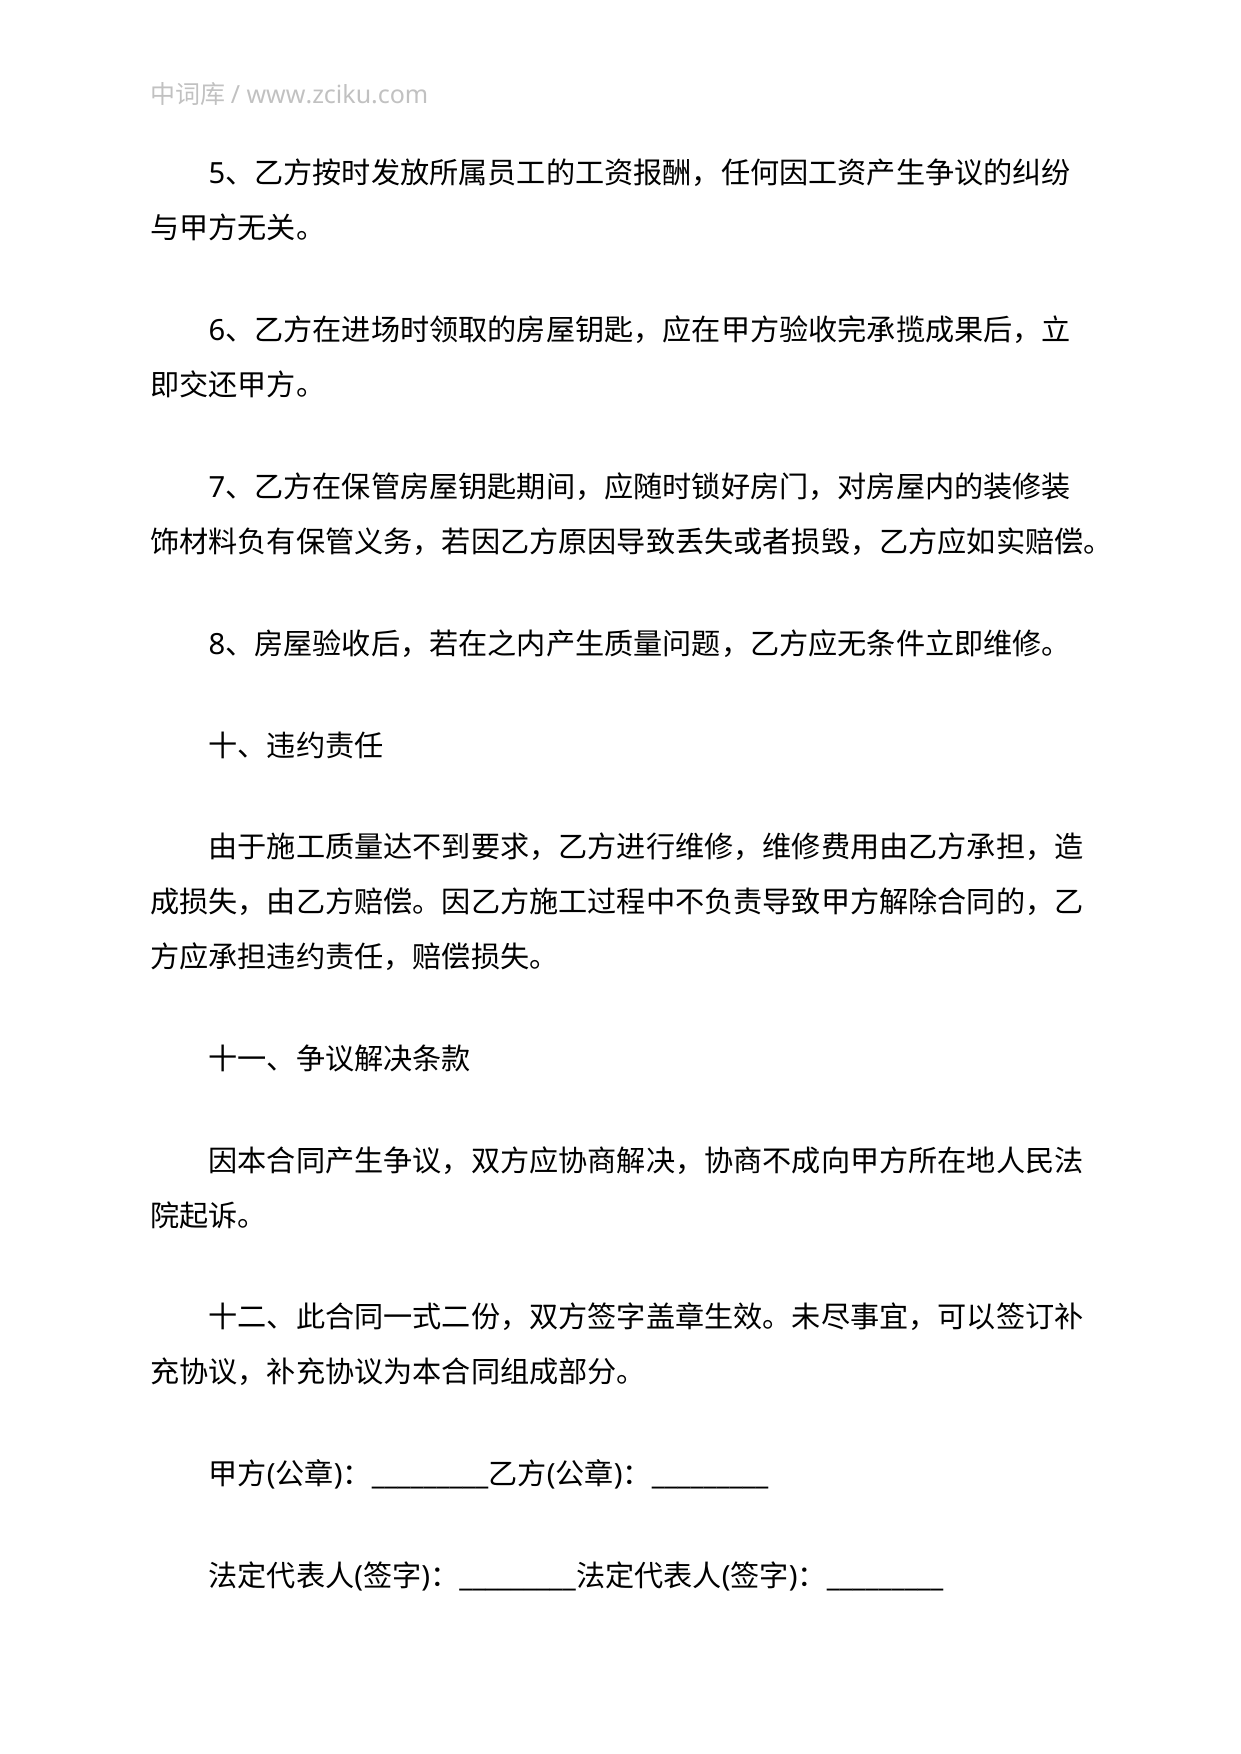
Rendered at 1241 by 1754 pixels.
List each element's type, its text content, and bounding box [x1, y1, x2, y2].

text 8、房屋验收后，若在之内产生质量问题，乙方应无条件立即维修。 [150, 620, 1090, 663]
text 十二、此合同一式二份，双方签字盖章生效。未尽事宜，可以签订补充协议，补充协议为本合同组成部分。 [150, 1294, 1090, 1391]
text 由于施工质量达不到要求，乙方进行维修，维修费用由乙方承担，造成损失，由乙方赔偿。因乙方施工过程中不负责导致甲方解除合同的，乙方应承担违约责任，赔偿损失。 [150, 824, 1090, 976]
text 法定代表人(签字)：_________法定代表人(签字)：_________ [150, 1553, 1090, 1595]
text 7、乙方在保管房屋钥匙期间，应随时锁好房门，对房屋内的装修装饰材料负有保管义务，若因乙方原因导致丢失或者损毁，乙方应如实赔偿。 [150, 463, 1090, 561]
text 6、乙方在进场时领取的房屋钥匙，应在甲方验收完承揽成果后，立即交还甲方。 [150, 307, 1090, 404]
text 5、乙方按时发放所属员工的工资报酬，任何因工资产生争议的纠纷与甲方无关。 [150, 150, 1090, 247]
text 甲方(公章)：_________乙方(公章)：_________ [150, 1451, 1090, 1493]
text 因本合同产生争议，双方应协商解决，协商不成向甲方所在地人民法院起诉。 [150, 1137, 1090, 1234]
text 十一、争议解决条款 [150, 1036, 1090, 1078]
text 十、违约责任 [150, 722, 1090, 764]
